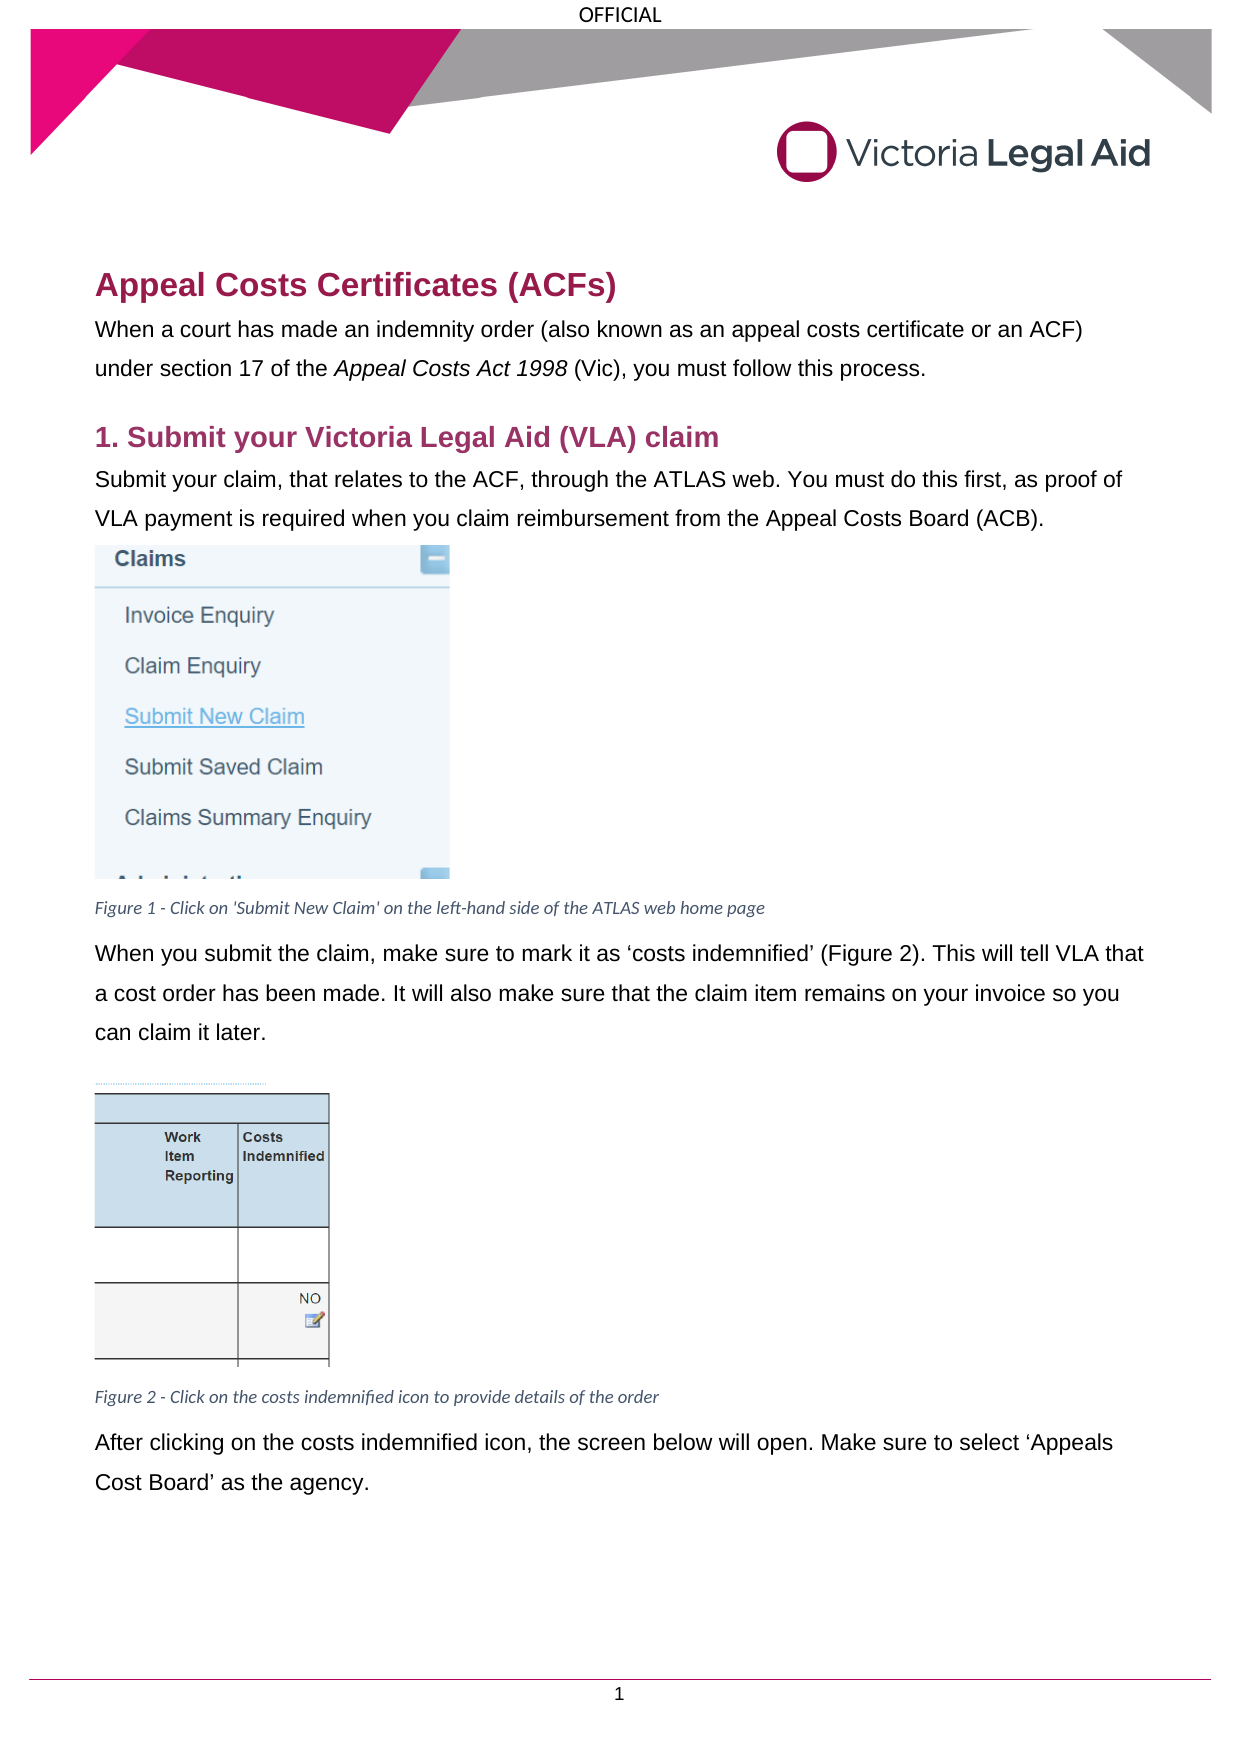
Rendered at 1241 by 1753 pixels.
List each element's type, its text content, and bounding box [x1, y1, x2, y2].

text When a court has made an indemnity order (also known as an appeal costs certificate or an ACF) under section 17 of the Appeal Costs Act 1998 (Vic), you must follow this process. [94, 316, 1146, 382]
text After clicking on the costs indemnified icon, the screen below will open. Make sure to select ‘Appeals Cost Board’ as the agency. [94, 1429, 1146, 1495]
subtitle Appeal Costs Certificates (ACFs) [94, 265, 1146, 303]
subtitle 1. Submit your Victoria Legal Aid (VLA) claim [94, 420, 1146, 453]
text Figure 1 - Click on 'Submit New Claim' on the left-hand side of the ATLAS web home page [94, 897, 1146, 919]
picture [94, 1058, 374, 1367]
text Figure 2 - Click on the costs indemnified icon to provide details of the order [94, 1385, 1146, 1408]
text When you submit the claim, make sure to mark it as ‘costs indemnified’ (Figure 2). This will tell VLA that a cost order has been made. It will also make sure that the claim item remains on your invoice so you can claim it later. [94, 940, 1146, 1046]
picture [30, 29, 1212, 236]
text Submit your claim, that relates to the ACF, through the ATLAS web. You must do this first, as proof of VLA payment is required when you claim reimbursement from the Appeal Costs Board (ACB). [94, 466, 1146, 532]
picture [94, 545, 450, 879]
